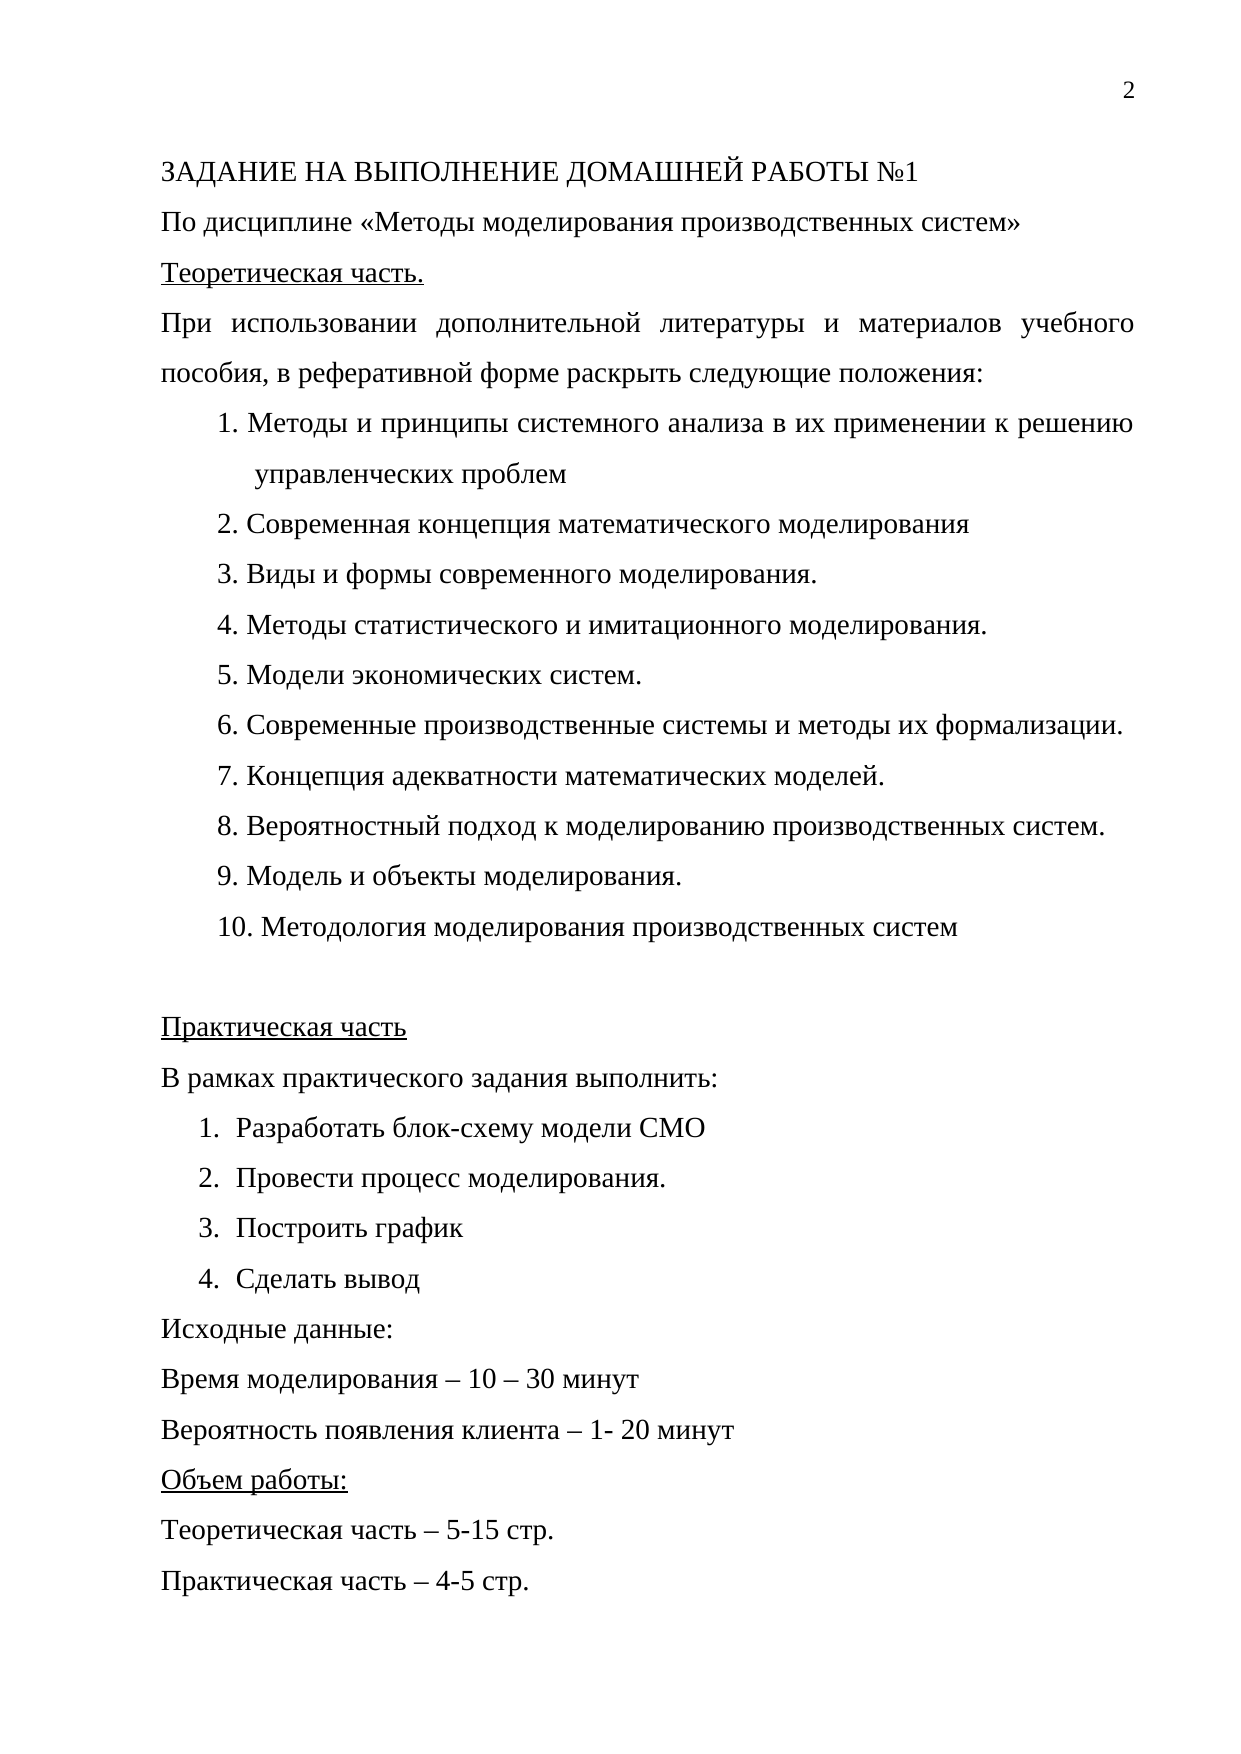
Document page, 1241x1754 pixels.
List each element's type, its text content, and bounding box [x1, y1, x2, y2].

text 4. Методы статистического и имитационного моделирования. [217, 607, 1135, 640]
list Сделать вывод [198, 1261, 1135, 1294]
text При использовании дополнительной литературы и материалов учебного пособия, в реферативной форме раскрыть следующие положения: [161, 305, 1135, 389]
text 8. Вероятностный подход к моделированию производственных систем. [217, 808, 1135, 842]
text 5. Модели экономических систем. [217, 657, 1135, 691]
list Разработать блок-схему модели СМО [198, 1110, 1135, 1143]
text По дисциплине «Методы моделирования производственных систем» [161, 204, 1135, 238]
text Практическая часть – 4-5 стр. [161, 1563, 1135, 1596]
text 6. Современные производственные системы и методы их формализации. [217, 707, 1135, 741]
text Объем работы: [161, 1462, 1135, 1496]
text Задание на выполнение домашней работы №1 [161, 154, 1135, 188]
text Вероятность появления клиента – 1- 20 минут [161, 1412, 1135, 1445]
text 2. Современная концепция математического моделирования [217, 506, 1135, 540]
text Теоретическая часть. [161, 255, 1135, 288]
text 7. Концепция адекватности математических моделей. [217, 758, 1135, 791]
text 1. Методы и принципы системного анализа в их применении к решению управленческих проблем [217, 406, 1135, 489]
list Построить график [198, 1211, 1135, 1244]
list Провести процесс моделирования. [198, 1160, 1135, 1194]
text 9. Модель и объекты моделирования. [217, 858, 1135, 892]
text Время моделирования – 10 – 30 минут [161, 1362, 1135, 1395]
text 10. Методология моделирования производственных систем [217, 909, 1135, 942]
text В рамках практического задания выполнить: [161, 1060, 1135, 1093]
text Теоретическая часть – 5-15 стр. [161, 1512, 1135, 1546]
text Исходные данные: [161, 1311, 1135, 1345]
text 3. Виды и формы современного моделирования. [217, 557, 1135, 590]
text Практическая часть [161, 1009, 1135, 1043]
